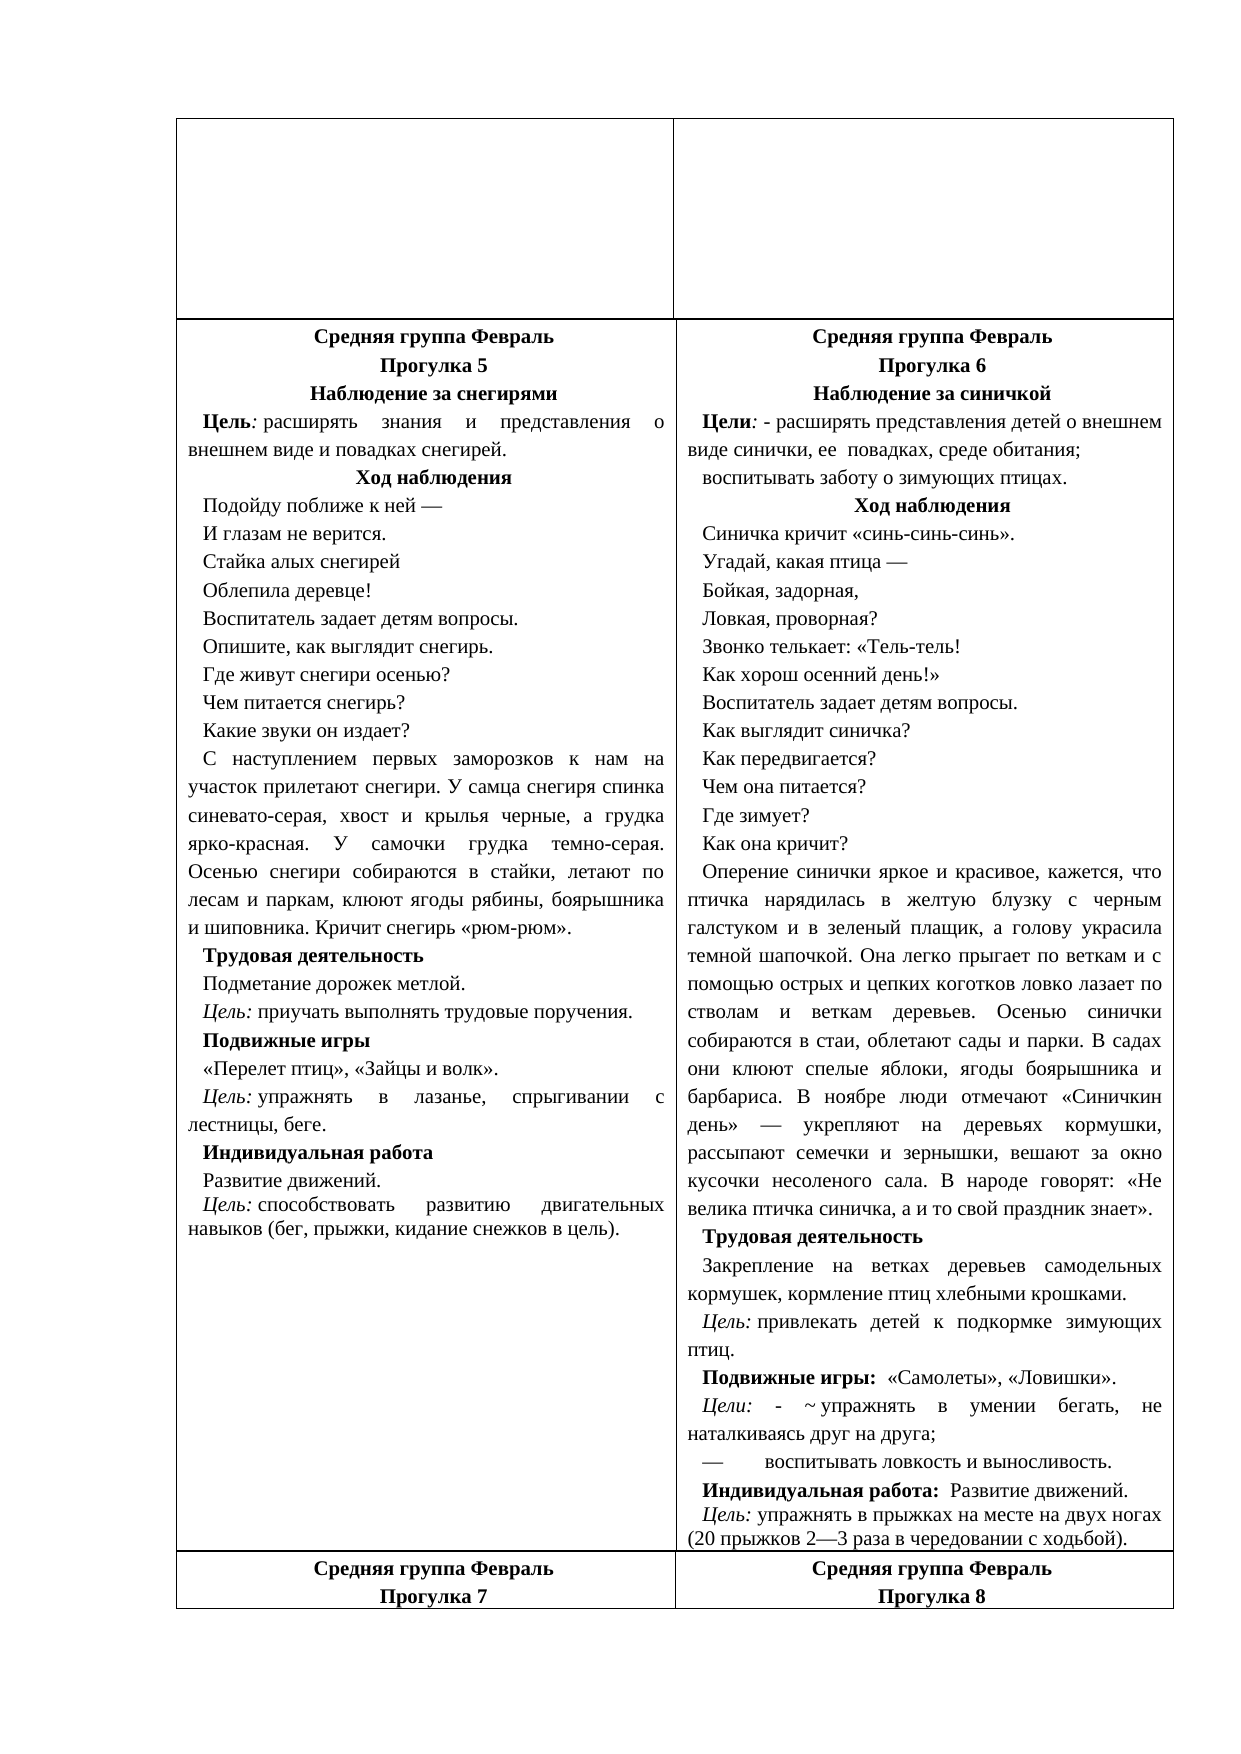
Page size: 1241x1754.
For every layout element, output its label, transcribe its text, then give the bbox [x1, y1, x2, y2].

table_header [177, 1552, 675, 1608]
table_header Средняя группа Февраль Прогулка 6 Наблюдение за синичкой Цели: - расширять представления детей о внешнем виде синички, ее повадках, среде обитания; воспитывать заботу о зимующих птицах. Ход наблюдения Синичка кричит «синь-синь-синь». Угадай, какая птица — Бойкая, задорная, Ловкая, проворная? Звонко телькает: «Тель-тель! Как хорош осенний день!» Воспитатель задает детям вопросы. Как выглядит синичка? Как передвигается? Чем она питается? Где зимует? Как она кричит? Оперение синички яркое и красивое, кажется, что птичка нарядилась в желтую блузку с черным галстуком и в зеленый плащик, а голову украсила темной шапочкой. Она легко прыгает по веткам и с помощью острых и цепких коготков ловко лазает по стволам и веткам деревьев. Осенью синички собираются в стаи, облетают сады и парки. В садах они клюют спелые яблоки, ягоды боярышника и барбариса. В ноябре люди отмечают «Синичкин день» — укрепляют на деревьях кормушки, рассыпают семечки и зернышки, вешают за окно кусочки несоленого сала. В народе говорят: «Не велика птичка синичка, а и то свой праздник знает». Трудовая деятельность Закрепление на ветках деревьев самодельных кормушек, кормление птиц хлебными крошками. Цель: привлекать детей к подкормке зимующих птиц. Подвижные игры: «Самолеты», «Ловишки». Цели: - ~ упражнять в умении бегать, не наталкиваясь друг на друга; — воспитывать ловкость и выносливость. Индивидуальная работа: Развитие движений. Цель: упражнять в прыжках на месте на двух ногах (20 прыжков 2—3 раза в чередовании с ходьбой). [677, 320, 1173, 1550]
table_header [676, 1552, 1173, 1608]
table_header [177, 119, 673, 318]
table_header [674, 119, 1173, 318]
table_header Средняя группа Февраль Прогулка 5 Наблюдение за снегирями Цель: расширять знания и представления о внешнем виде и повадках снегирей. Ход наблюдения Подойду поближе к ней — И глазам не верится. Стайка алых снегирей Облепила деревце! Воспитатель задает детям вопросы. Опишите, как выглядит снегирь. Где живут снегири осенью? Чем питается снегирь? Какие звуки он издает? С наступлением первых заморозков к нам на участок прилетают снегири. У самца снегиря спинка синевато-серая, хвост и крылья черные, а грудка ярко-красная. У самочки грудка темно-серая. Осенью снегири собираются в стайки, летают по лесам и паркам, клюют ягоды рябины, боярышника и шиповника. Кричит снегирь «рюм-рюм». Трудовая деятельность Подметание дорожек метлой. Цель: приучать выполнять трудовые поручения. Подвижные игры «Перелет птиц», «Зайцы и волк». Цель: упражнять в лазанье, спрыгивании с лестницы, беге. Индивидуальная работа Развитие движений. Цель: способствовать развитию двигательных навыков (бег, прыжки, кидание снежков в цель). [177, 320, 676, 1550]
